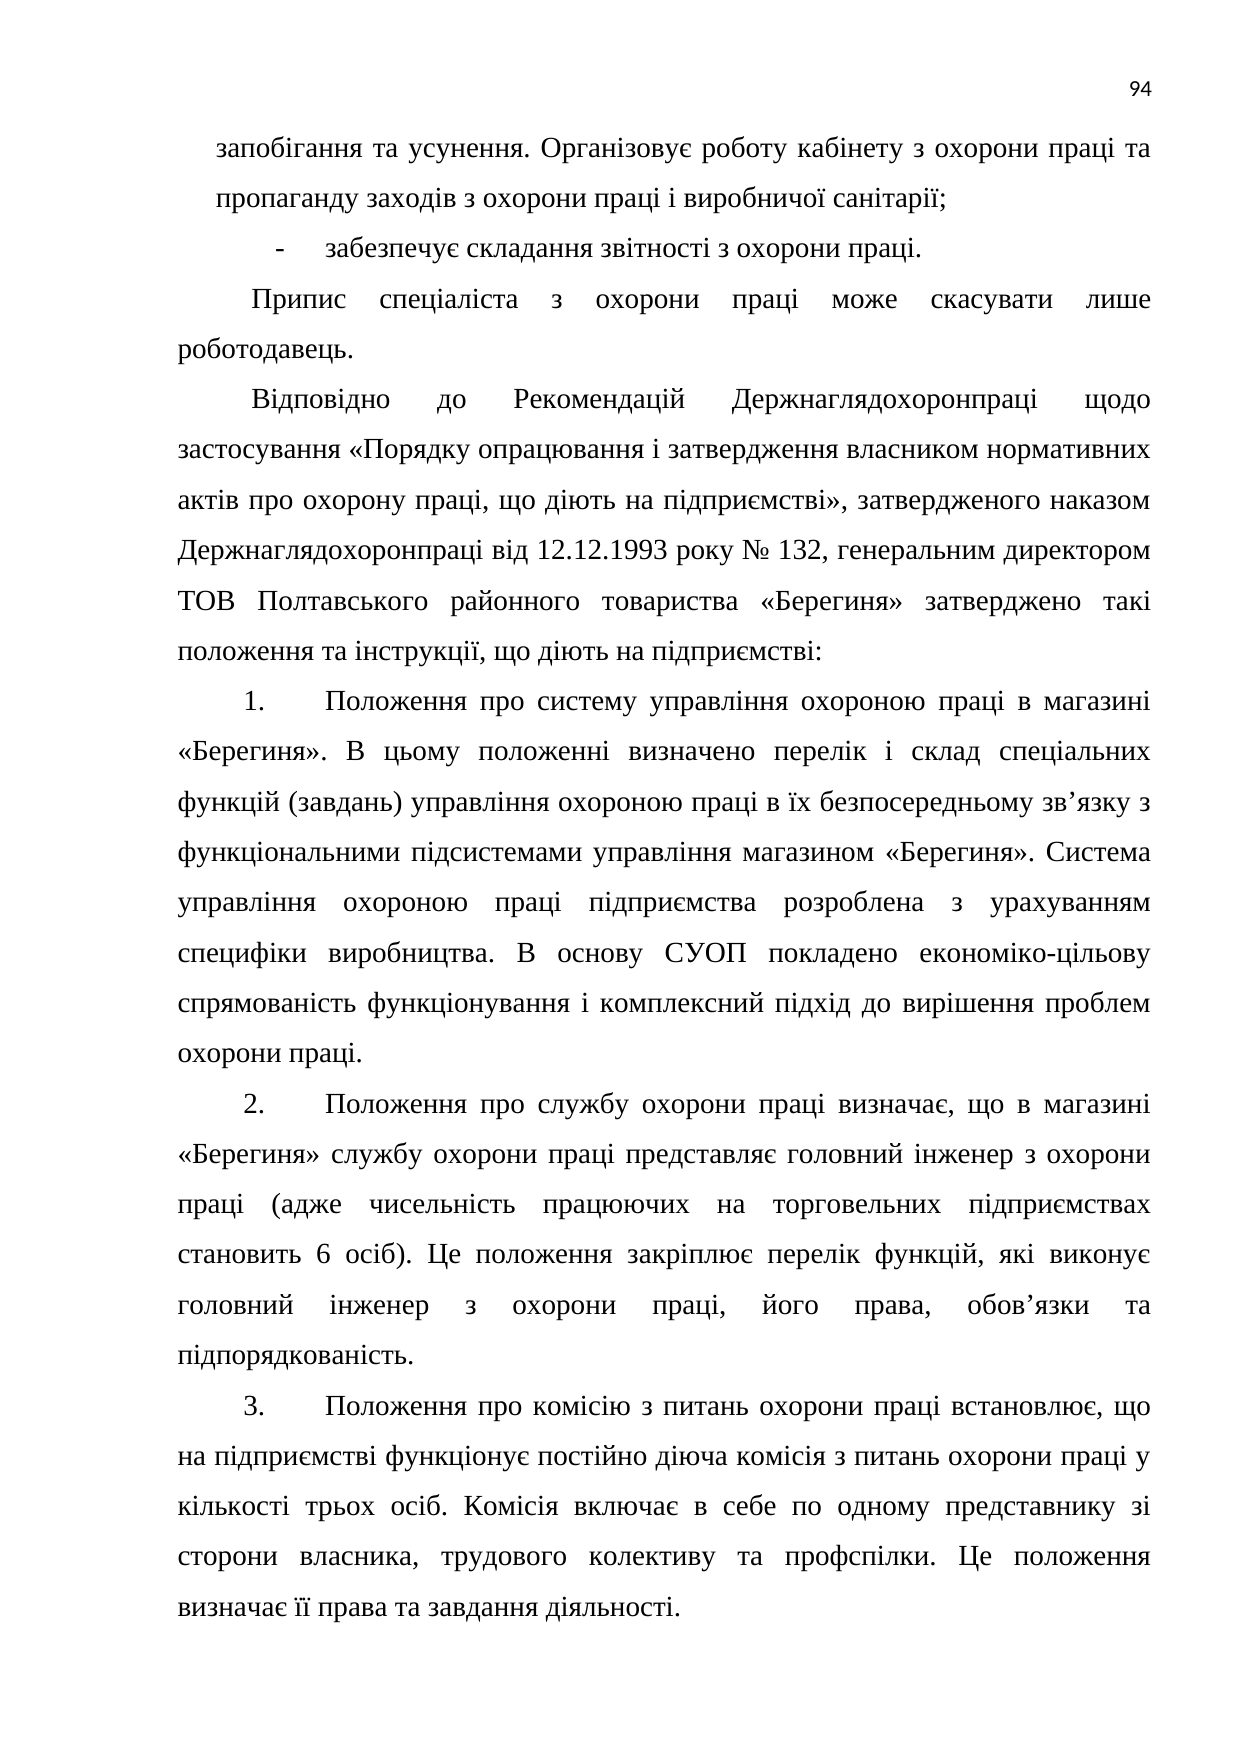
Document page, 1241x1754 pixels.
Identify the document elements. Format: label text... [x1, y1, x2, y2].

text Припис спеціаліста з охорони праці може скасувати лише роботодавець. [177, 281, 1152, 364]
list Положення про комісію з питань охорони праці встановлює, що на підприємстві функціонує постійно діюча комісія з питань охорони праці у кількості трьох осіб. Комісія включає в себе по одному представнику зі сторони власника, трудового колективу та профспілки. Це положення визначає її права та завдання діяльності. [177, 1388, 1152, 1622]
list Положення про систему управління охороною праці в магазині «Берегиня». В цьому положенні визначено перелік і склад спеціальних функцій (завдань) управління охороною праці в їх безпосередньому зв’язку з функціональними підсистемами управління магазином «Берегиня». Система управління охороною праці підприємства розроблена з урахуванням специфіки виробництва. В основу СУОП покладено економіко-цільову спрямованість функціонування і комплексний підхід до вирішення проблем охорони праці. [177, 683, 1152, 1069]
list забезпечує складання звітності з охорони праці. [216, 230, 1152, 264]
list Положення про службу охорони праці визначає, що в магазині «Берегиня» службу охорони праці представляє головний інженер з охорони праці (адже чисельність працюючих на торговельних підприємствах становить 6 осіб). Це положення закріплює перелік функцій, які виконує головний інженер з охорони праці, його права, обов’язки та підпорядкованість. [177, 1086, 1152, 1371]
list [216, 130, 1152, 214]
text Відповідно до Рекомендацій Держнаглядохоронпраці щодо застосування «Порядку опрацювання і затвердження власником нормативних актів про охорону праці, що діють на підприємстві», затвердженого наказом Держнаглядохоронпраці від 12.12.1993 року № 132, генеральним директором ТОВ Полтавського районного товариства «Берегиня» затверджено такі положення та інструкції, що діють на підприємстві: [177, 381, 1152, 666]
